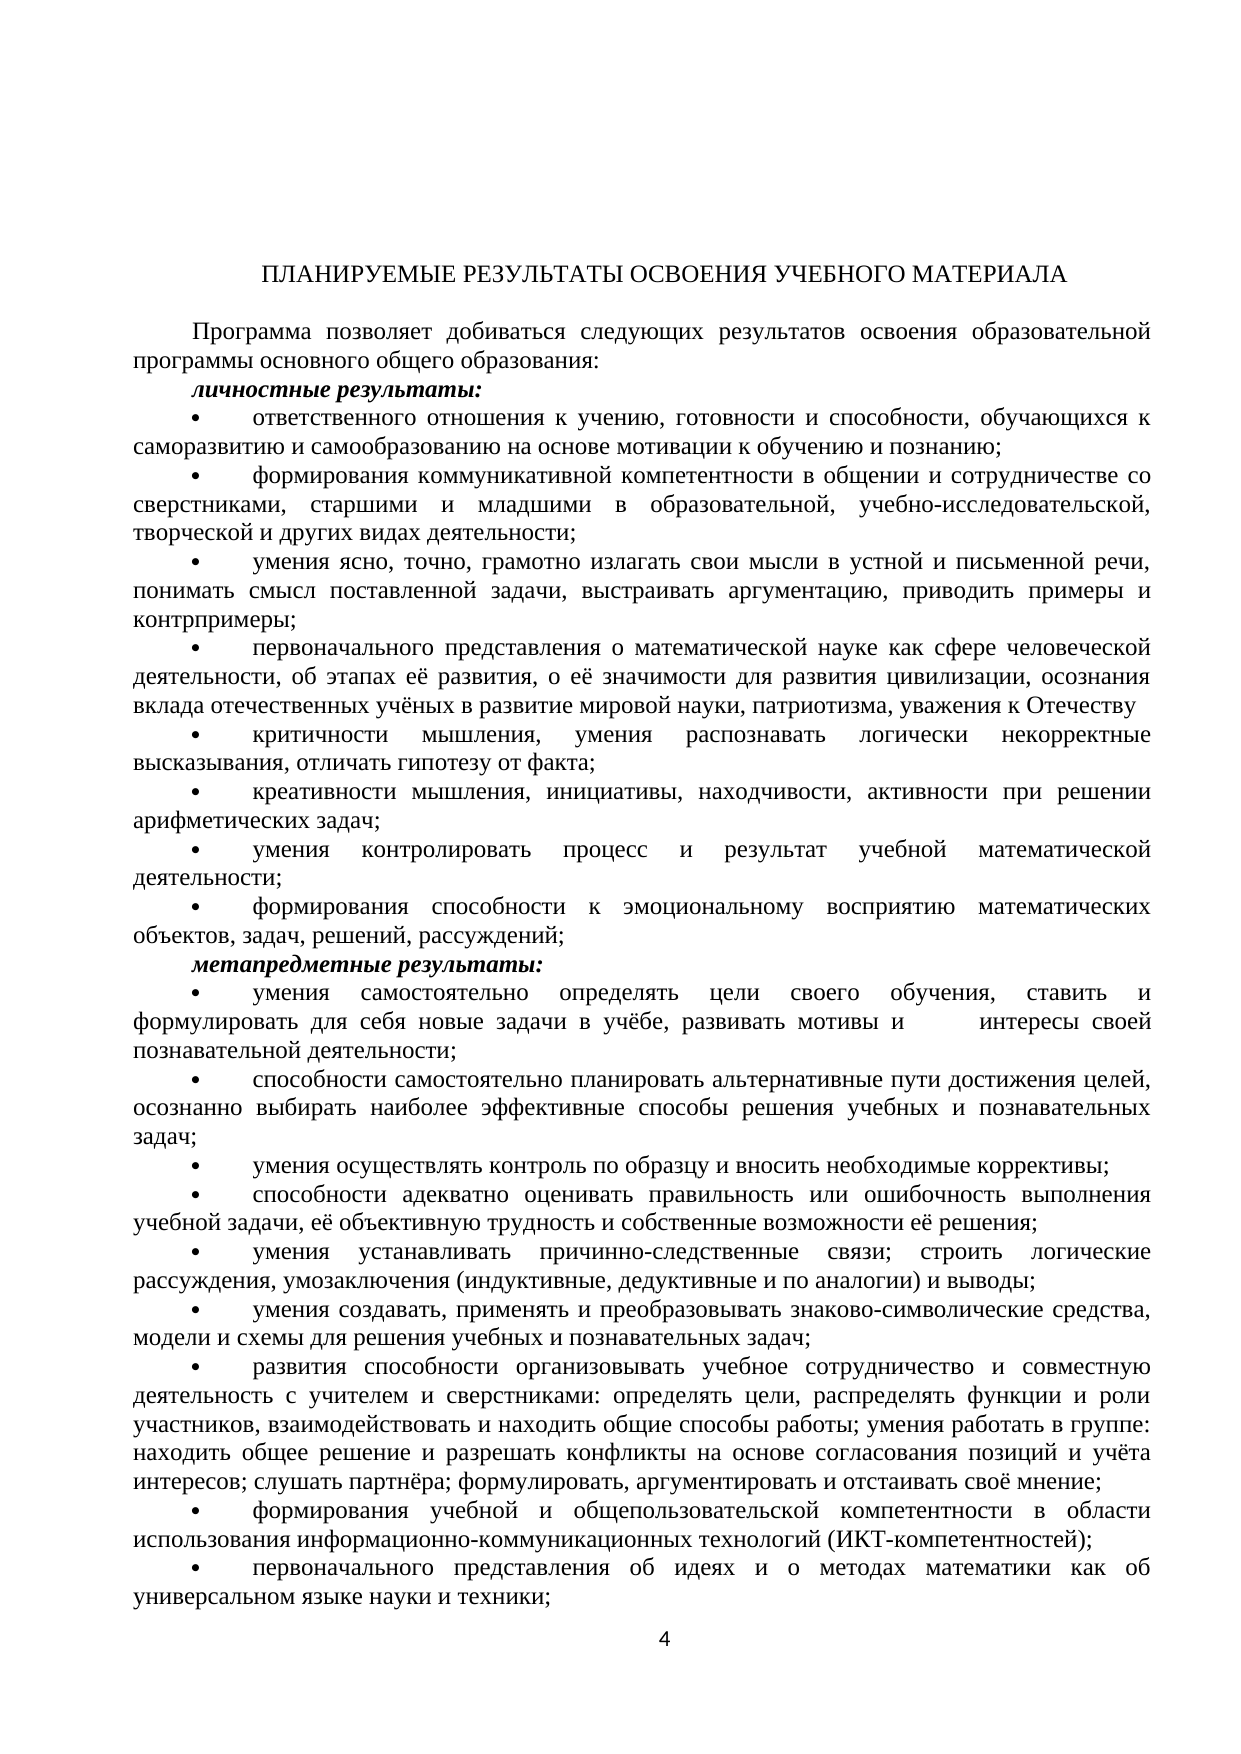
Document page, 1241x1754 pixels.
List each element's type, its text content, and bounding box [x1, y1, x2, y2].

list ответственного отношения к учению, готовности и способности, обучающихся к саморазвитию и самообразованию на основе мотивации к обучению и познанию; [133, 402, 1152, 460]
list формирования способности к эмоциональному восприятию математических объектов, задач, решений, рассуждений; [133, 891, 1152, 949]
list формирования коммуникативной компетентности в общении и сотрудничестве со сверстниками, старшими и младшими в образовательной, учебно-исследовательской, творческой и других видах деятельности; [133, 460, 1152, 546]
list развития способности организовывать учебное сотрудничество и совместную деятельность с учителем и сверстниками: определять цели, распределять функции и роли участников, взаимодействовать и находить общие способы работы; умения работать в группе: находить общее решение и разрешать конфликты на основе согласования позиций и учёта интересов; слушать партнёра; формулировать, аргументировать и отстаивать своё мнение; [133, 1351, 1152, 1495]
list умения устанавливать причинно-следственные связи; строить логические рассуждения, умозаключения (индуктивные, дедуктивные и по аналогии) и выводы; [133, 1236, 1152, 1294]
list формирования учебной и общепользовательской компетентности в области использования информационно-коммуникационных технологий (ИКТ-компетентностей); [133, 1495, 1152, 1552]
list первоначального представления о математической науке как сфере человеческой деятельности, об этапах её развития, о её значимости для развития цивилизации, осознания вклада отечественных учёных в развитие мировой науки, патриотизма, уважения к Отечеству [133, 632, 1152, 719]
text метапредметные результаты: [133, 949, 1152, 977]
list креативности мышления, инициативы, находчивости, активности при решении арифметических задач; [133, 776, 1152, 834]
text личностные результаты: [133, 374, 1152, 402]
list умения ясно, точно, грамотно излагать свои мысли в устной и письменной речи, понимать смысл поставленной задачи, выстраивать аргументацию, приводить примеры и контрпримеры; [133, 546, 1152, 632]
list первоначального представления об идеях и о методах математики как об универсальном языке науки и техники; [133, 1552, 1152, 1610]
list умения осуществлять контроль по образцу и вносить необходимые коррективы; [133, 1150, 1152, 1179]
list способности адекватно оценивать правильность или ошибочность выполнения учебной задачи, её объективную трудность и собственные возможности её решения; [133, 1179, 1152, 1236]
list умения контролировать процесс и результат учебной математической деятельности; [133, 834, 1152, 891]
list способности самостоятельно планировать альтернативные пути достижения целей, осознанно выбирать наиболее эффективные способы решения учебных и познавательных задач; [133, 1064, 1152, 1150]
list умения создавать, применять и преобразовывать знаково-символические средства, модели и схемы для решения учебных и познавательных задач; [133, 1294, 1152, 1351]
text ПЛАНИРУЕМЫЕ РЕЗУЛЬТАТЫ ОСВОЕНИЯ УЧЕБНОГО МАТЕРИАЛА [177, 259, 1152, 287]
text Программа позволяет добиваться следующих результатов освоения образовательной программы основного общего образования: [133, 316, 1152, 374]
list умения самостоятельно определять цели своего обучения, ставить и формулировать для себя новые задачи в учёбе, развивать мотивы и интересы своей познавательной деятельности; [133, 977, 1152, 1064]
list критичности мышления, умения распознавать логически некорректные высказывания, отличать гипотезу от факта; [133, 719, 1152, 776]
